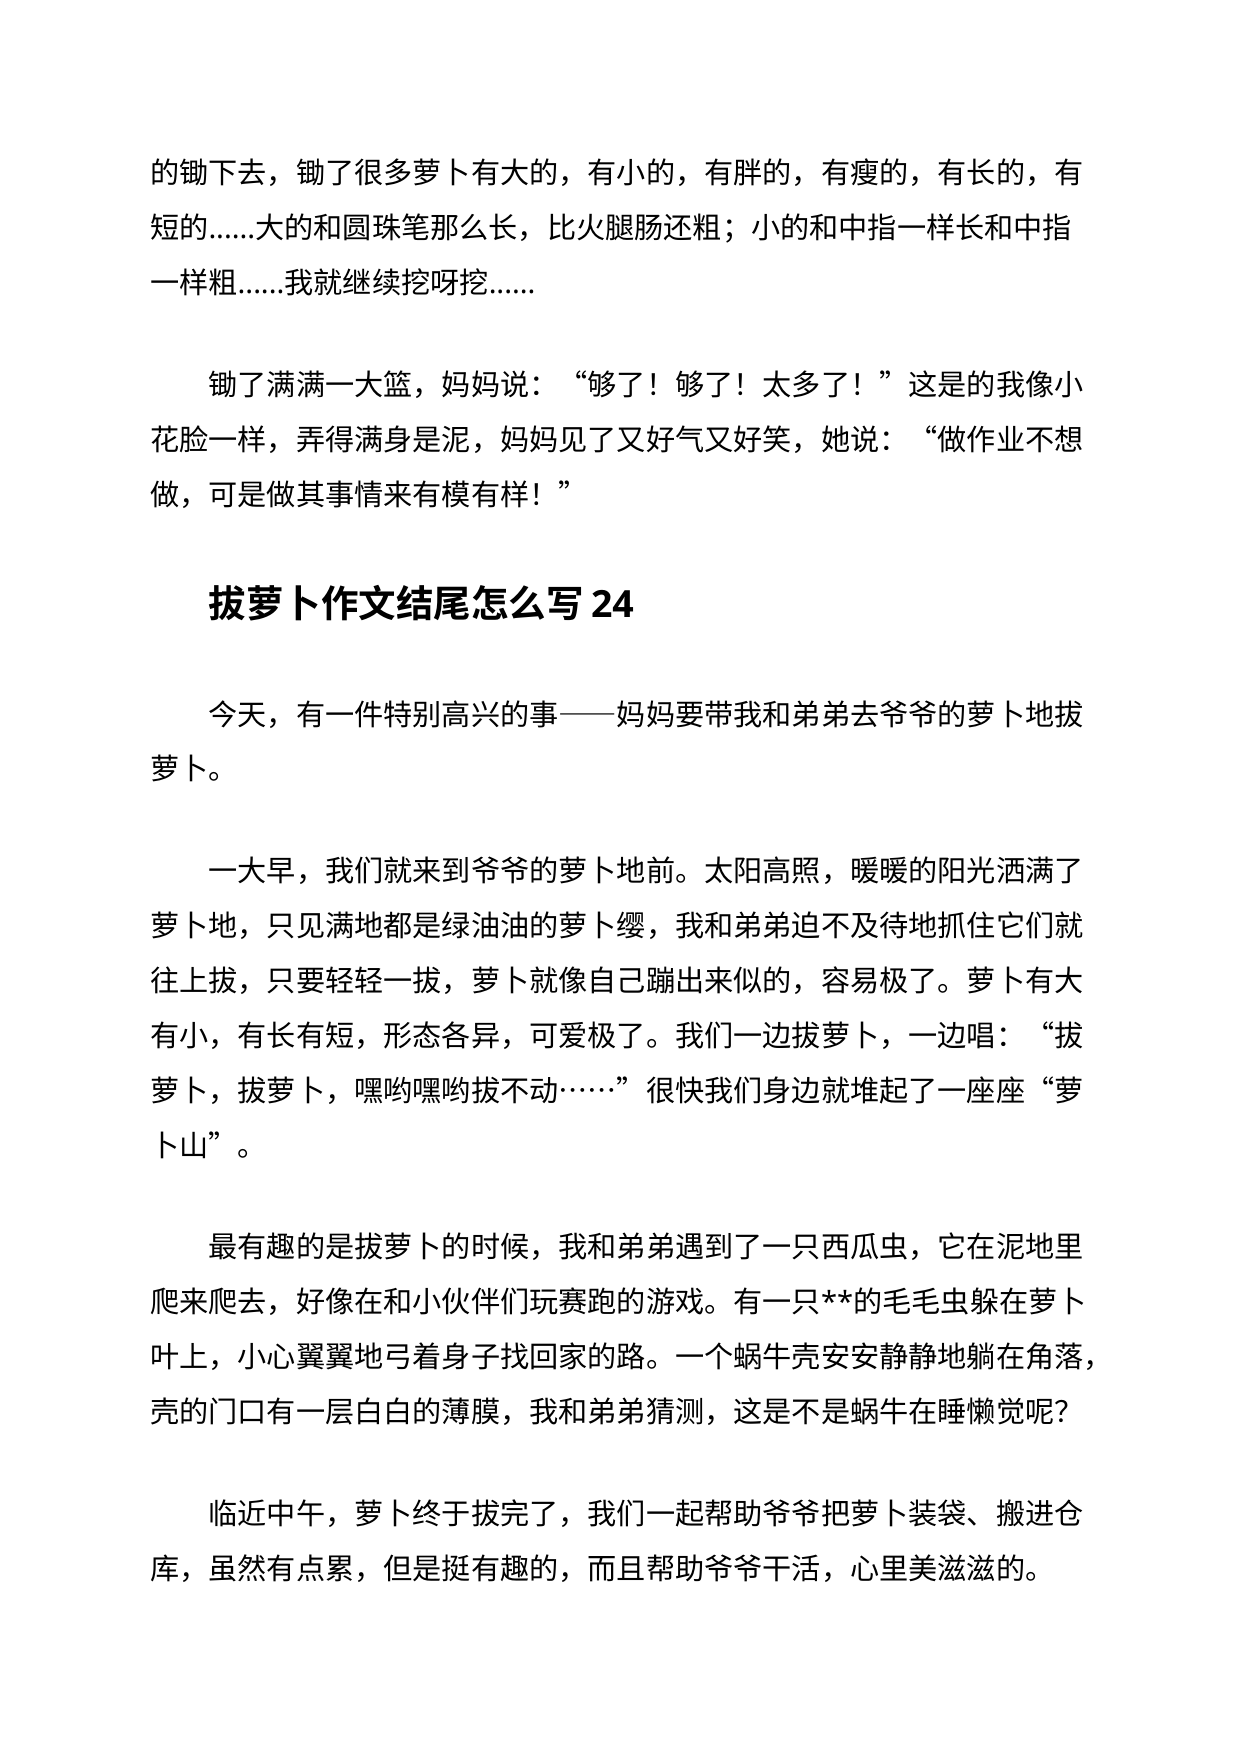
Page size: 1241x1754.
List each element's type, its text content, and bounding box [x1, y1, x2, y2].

text 一大早，我们就来到爷爷的萝卜地前。太阳高照，暖暖的阳光洒满了萝卜地，只见满地都是绿油油的萝卜缨，我和弟弟迫不及待地抓住它们就往上拔，只要轻轻一拔，萝卜就像自己蹦出来似的，容易极了。萝卜有大有小，有长有短，形态各异，可爱极了。我们一边拔萝卜，一边唱：“拔萝卜，拔萝卜，嘿哟嘿哟拔不动……”很快我们身边就堆起了一座座“萝卜山”。 [150, 848, 1090, 1164]
text 最有趣的是拔萝卜的时候，我和弟弟遇到了一只西瓜虫，它在泥地里爬来爬去，好像在和小伙伴们玩赛跑的游戏。有一只**的毛毛虫躲在萝卜叶上，小心翼翼地弓着身子找回家的路。一个蜗牛壳安安静静地躺在角落，壳的门口有一层白白的薄膜，我和弟弟猜测，这是不是蜗牛在睡懒觉呢？ [150, 1224, 1090, 1431]
text 临近中午，萝卜终于拔完了，我们一起帮助爷爷把萝卜装袋、搬进仓库，虽然有点累，但是挺有趣的，而且帮助爷爷干活，心里美滋滋的。 [150, 1491, 1090, 1588]
text 今天，有一件特别高兴的事——妈妈要带我和弟弟去爷爷的萝卜地拔萝卜。 [150, 691, 1090, 788]
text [150, 150, 1090, 302]
text 拔萝卜作文结尾怎么写24 [150, 573, 1090, 628]
text 锄了满满一大篮，妈妈说：“够了！够了！太多了！”这是的我像小花脸一样，弄得满身是泥，妈妈见了又好气又好笑，她说：“做作业不想做，可是做其事情来有模有样！” [150, 362, 1090, 514]
